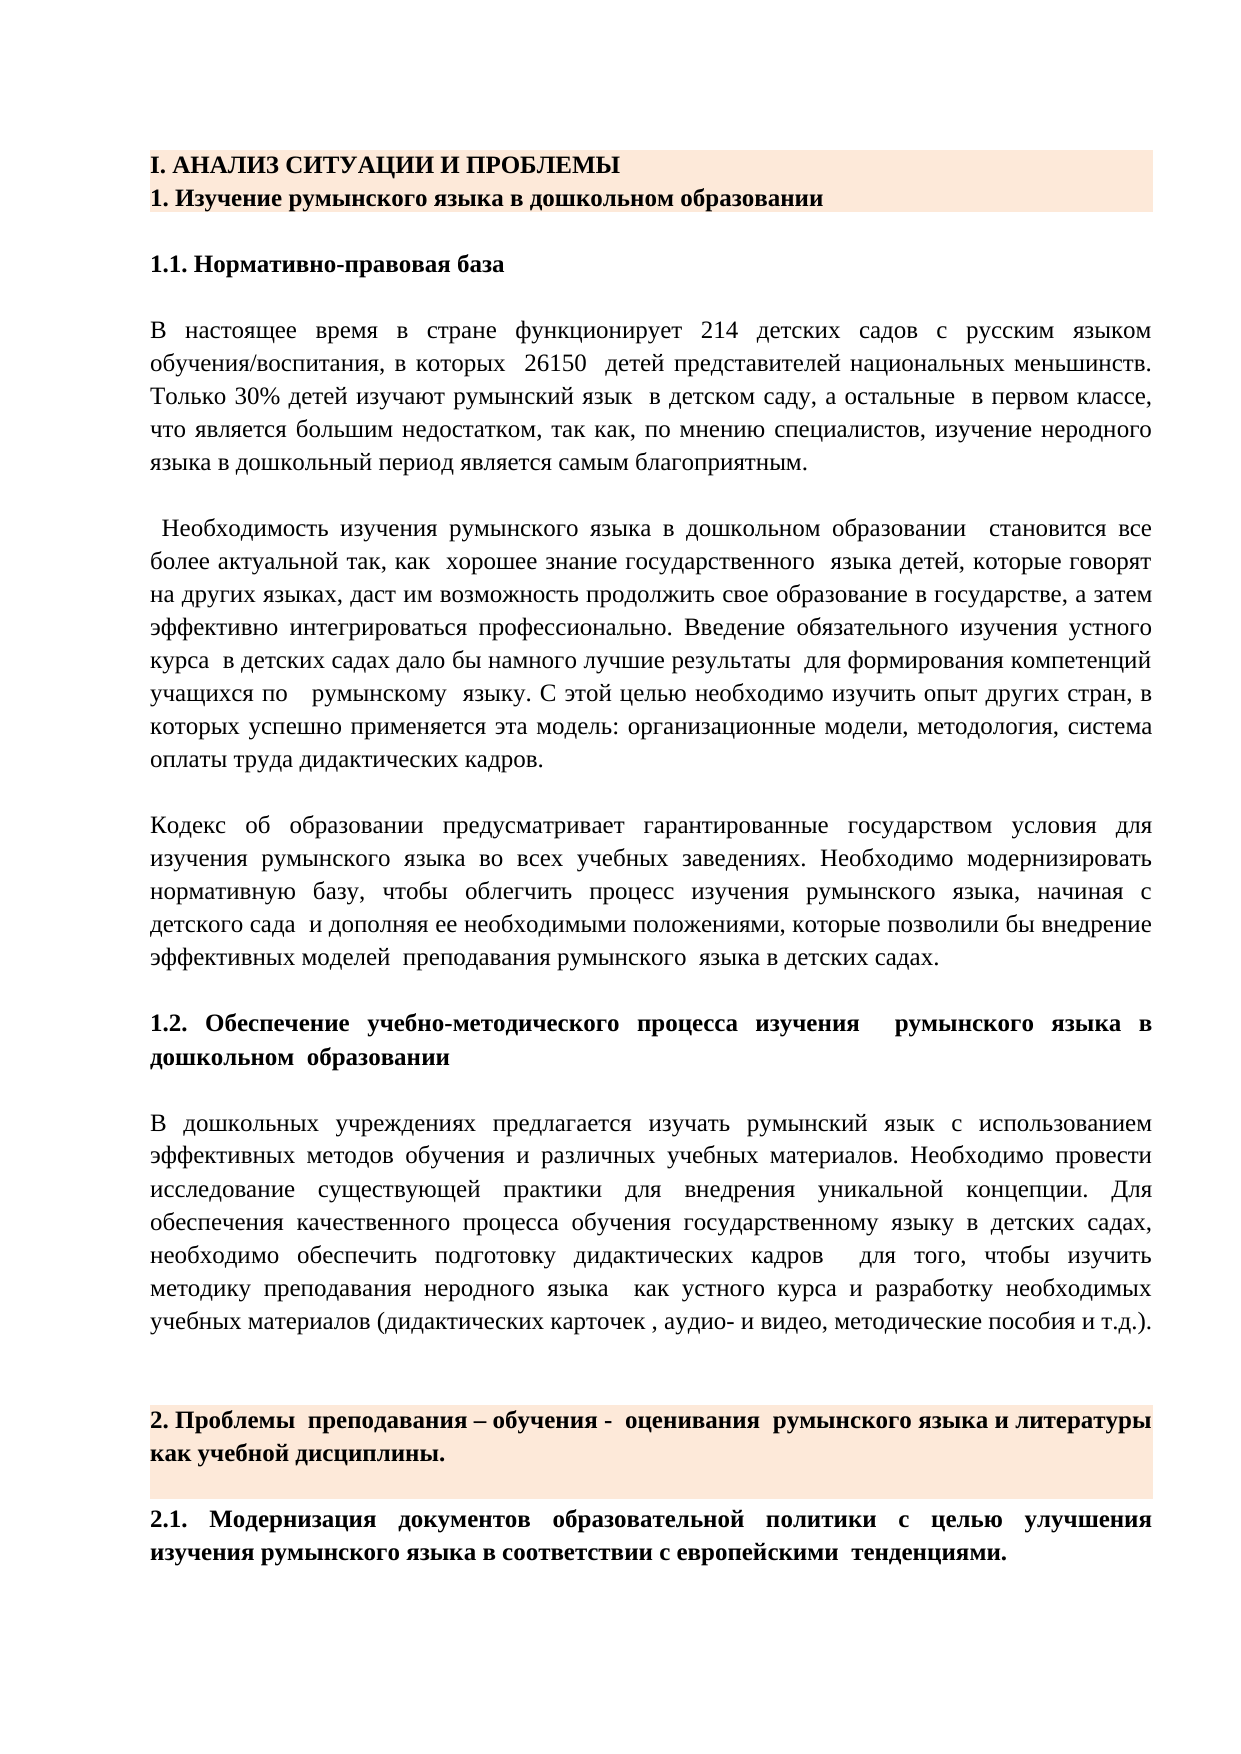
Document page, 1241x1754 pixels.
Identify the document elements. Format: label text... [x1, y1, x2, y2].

text Кодекс об образовании предусматривает гарантированные государством условия для изучения румынского языка во всех учебных заведениях. Необходимо модернизировать нормативную базу, чтобы облегчить процесс изучения румынского языка, начиная с детского сада и дополняя ее необходимыми положениями, которые позволили бы внедрение эффективных моделей преподавания румынского языка в детских садах. [150, 810, 1153, 971]
text В дошкольных учреждениях предлагается изучать румынский язык с использованием эффективных методов обучения и различных учебных материалов. Необходимо провести исследование существующей практики для внедрения уникальной концепции. Для обеспечения качественного процесса обучения государственному языку в детских садах, необходимо обеспечить подготовку дидактических кадров для того, чтобы изучить методику преподавания неродного языка как устного курса и разработку необходимых учебных материалов (дидактических карточек , аудио- и видео, методические пособия и т.д.). [150, 1108, 1153, 1334]
text 1.2. Обеспечение учебно-методического процесса изучения румынского языка в дошкольном образовании [150, 1008, 1153, 1070]
text 2.1. Модернизация документов образовательной политики с целью улучшения изучения румынского языка в соответствии с европейскими тенденциями. [150, 1504, 1153, 1566]
text В настоящее время в стране функционирует 214 детских садов с русским языком обучения/воспитания, в которых 26150 детей представителей национальных меньшинств. Только 30% детей изучают румынский язык в детском саду, а остальные в первом классе, что является большим недостатком, так как, по мнению специалистов, изучение неродного языка в дошкольный период является самым благоприятным. [150, 315, 1153, 476]
text 1. Изучение румынского языка в дошкольном образовании [150, 183, 1153, 212]
text Необходимость изучения румынского языка в дошкольном образовании становится все более актуальной так, как хорошее знание государственного языка детей, которые говорят на других языках, даст им возможность продолжить свое образование в государстве, а затем эффективно интегрироваться профессионально. Введение обязательного изучения устного курса в детских садах дало бы намного лучшие результаты для формирования компетенций учащихся по румынскому языку. С этой целью необходимо изучить опыт других стран, в которых успешно применяется эта модель: организационные модели, методология, система оплаты труда дидактических кадров. [150, 513, 1153, 773]
text 1.1. Нормативно-правовая база [150, 249, 1153, 278]
text I. АНАЛИЗ СИТУАЦИИ И ПРОБЛЕМЫ [150, 150, 1153, 179]
text 2. Проблемы преподавания – обучения - оценивания румынского языка и литературы как учебной дисциплины. [150, 1405, 1153, 1467]
